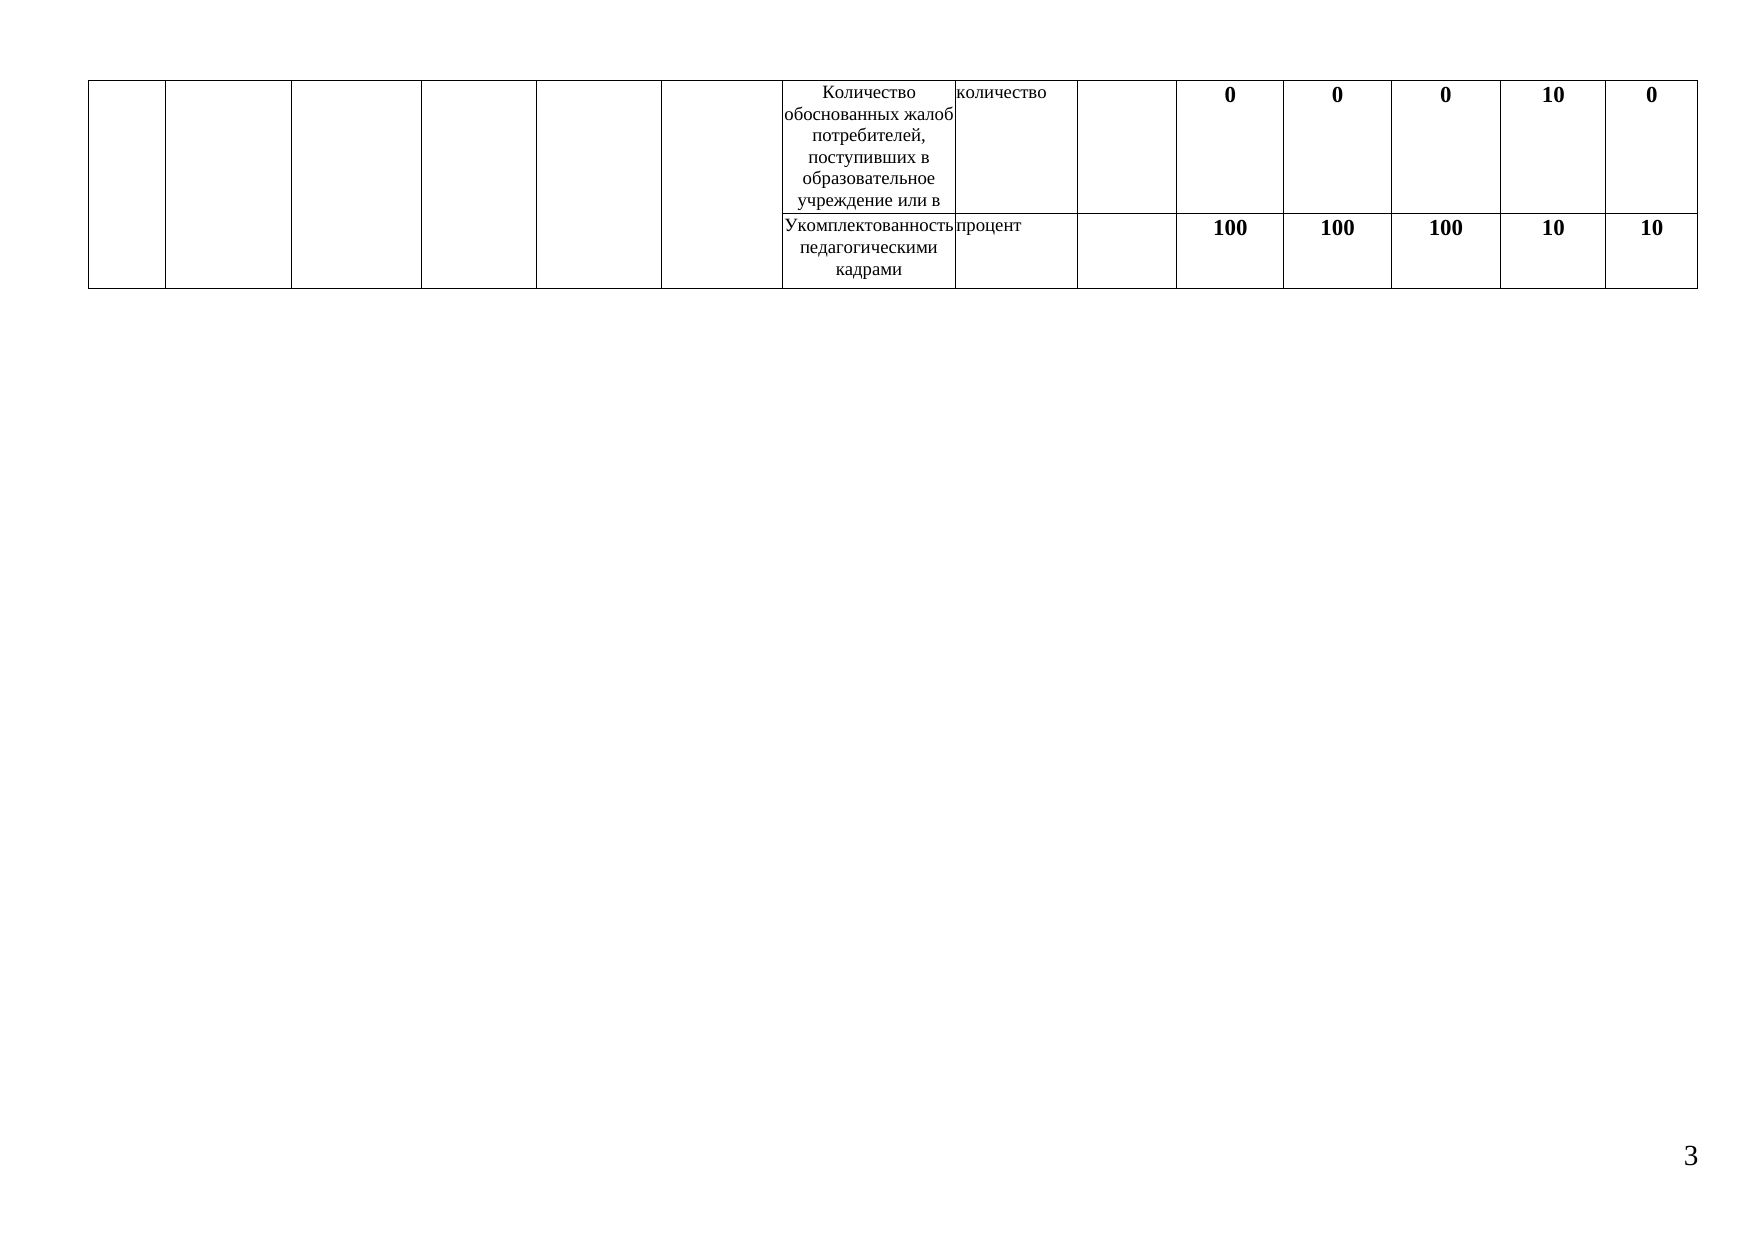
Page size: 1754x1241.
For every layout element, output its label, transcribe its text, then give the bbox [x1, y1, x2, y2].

table_cell 0 [1284, 81, 1391, 213]
table_cell процент [956, 214, 1077, 287]
table_cell 100 [1392, 214, 1500, 287]
table_cell 0 [1606, 81, 1697, 213]
table_cell 0 [1177, 81, 1283, 213]
table_cell 0 [1392, 81, 1500, 213]
table_cell количество [956, 81, 1077, 213]
table_cell [1078, 214, 1176, 287]
table_cell 100 [1177, 214, 1283, 287]
table_cell 10 [1501, 214, 1605, 287]
table_cell 10 [1501, 81, 1605, 213]
table_cell Укомплектованность педагогическими кадрами [783, 214, 955, 287]
table_cell Количество обоснованных жалоб потребителей, поступивших в образовательное учреждение или в управление образования вышестоящий орган, по которому были приняты меры [783, 81, 955, 213]
table_cell 100 [1284, 214, 1391, 287]
table_cell 10 [1606, 214, 1697, 287]
table_cell [1078, 81, 1176, 213]
